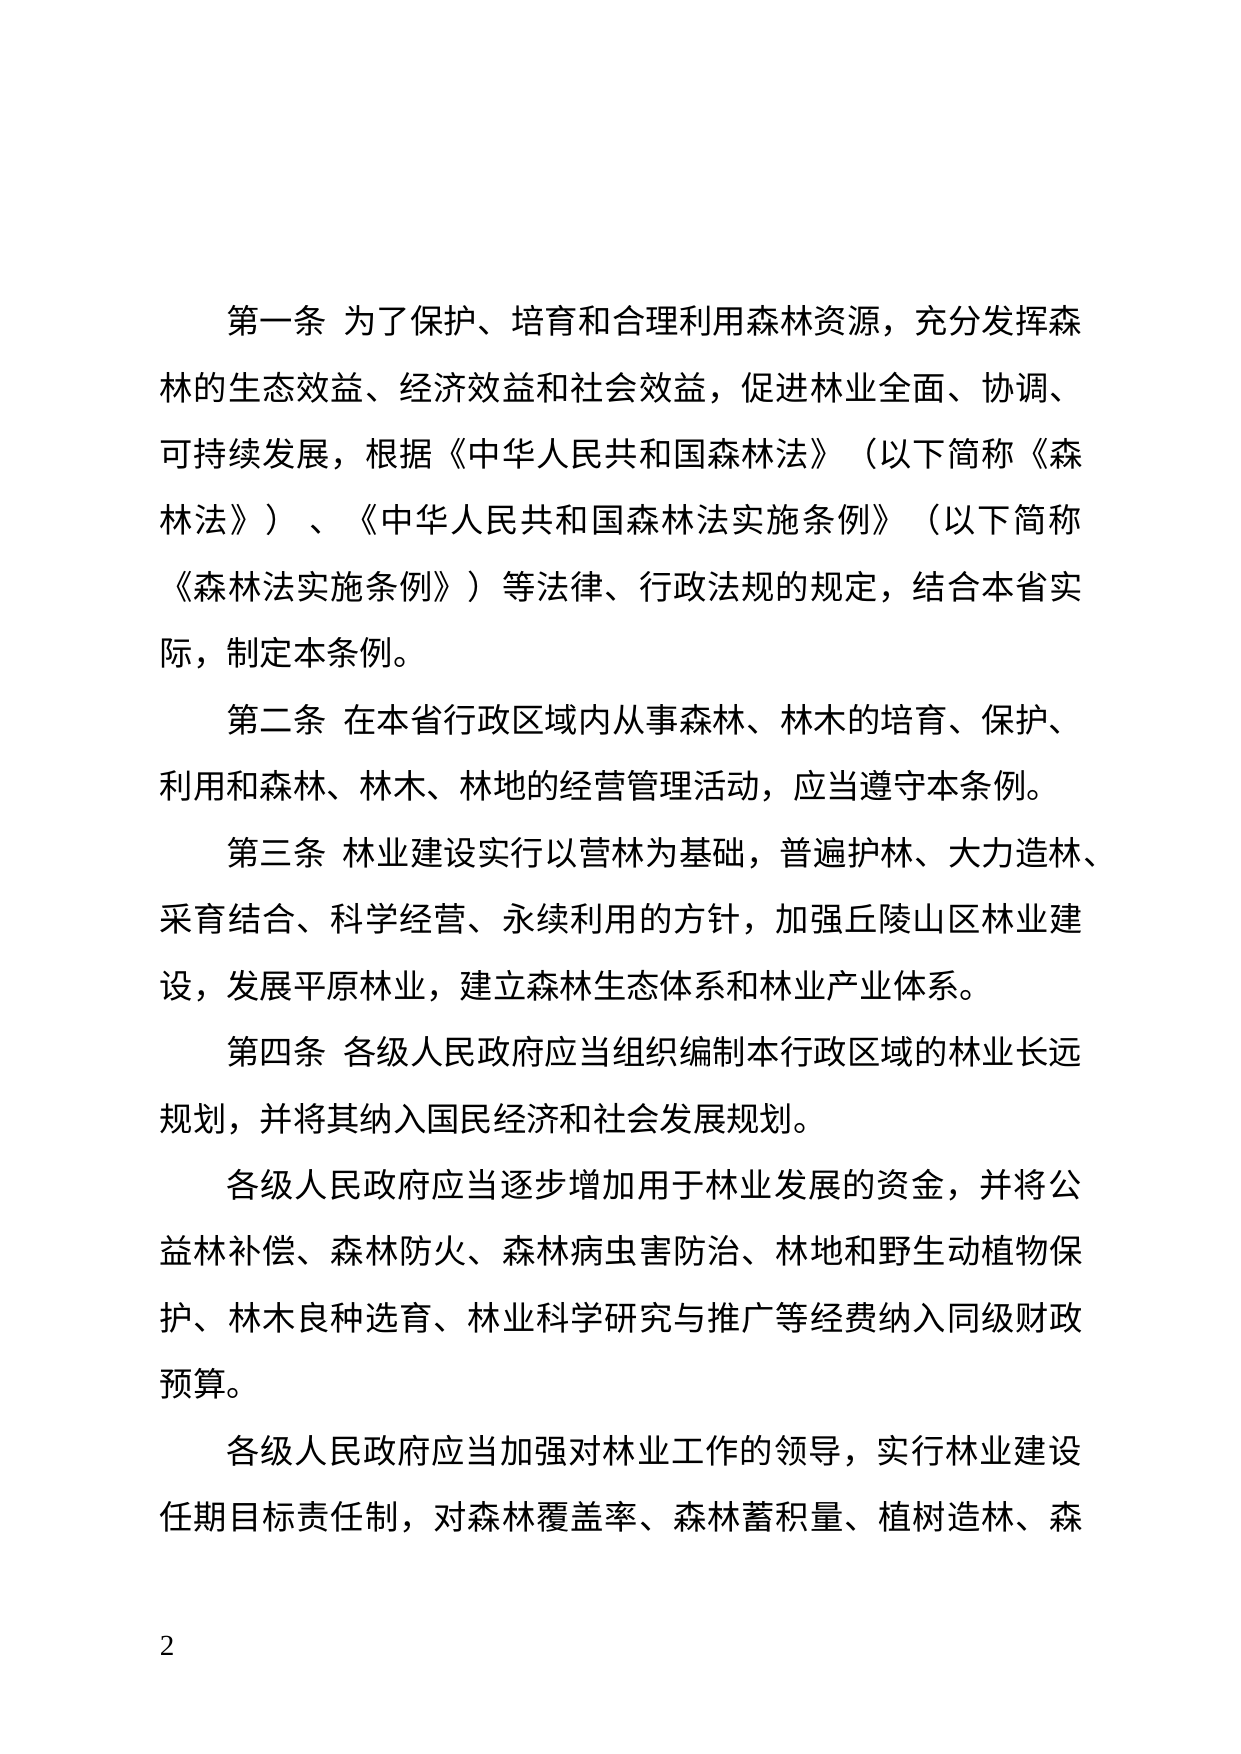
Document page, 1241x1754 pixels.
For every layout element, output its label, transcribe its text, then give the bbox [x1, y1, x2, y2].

text 第一条 为了保护、培育和合理利用森林资源，充分发挥森林的生态效益、经济效益和社会效益，促进林业全面、协调、可持续发展，根据《中华人民共和国森林法》（以下简称《森林法》） 、《中华人民共和国森林法实施条例》（以下简称《森林法实施条例》）等法律、行政法规的规定，结合本省实际，制定本条例。 [159, 286, 1084, 684]
text 第三条 林业建设实行以营林为基础，普遍护林、大力造林、采育结合、科学经营、永续利用的方针，加强丘陵山区林业建设，发展平原林业，建立森林生态体系和林业产业体系。 [159, 817, 1084, 1017]
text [159, 1416, 1084, 1548]
text 第二条 在本省行政区域内从事森林、林木的培育、保护、利用和森林、林木、林地的经营管理活动，应当遵守本条例。 [159, 684, 1084, 817]
text 各级人民政府应当逐步增加用于林业发展的资金，并将公益林补偿、森林防火、森林病虫害防治、林地和野生动植物保护、林木良种选育、林业科学研究与推广等经费纳入同级财政预算。 [159, 1150, 1084, 1416]
text 第四条 各级人民政府应当组织编制本行政区域的林业长远规划，并将其纳入国民经济和社会发展规划。 [159, 1017, 1084, 1150]
